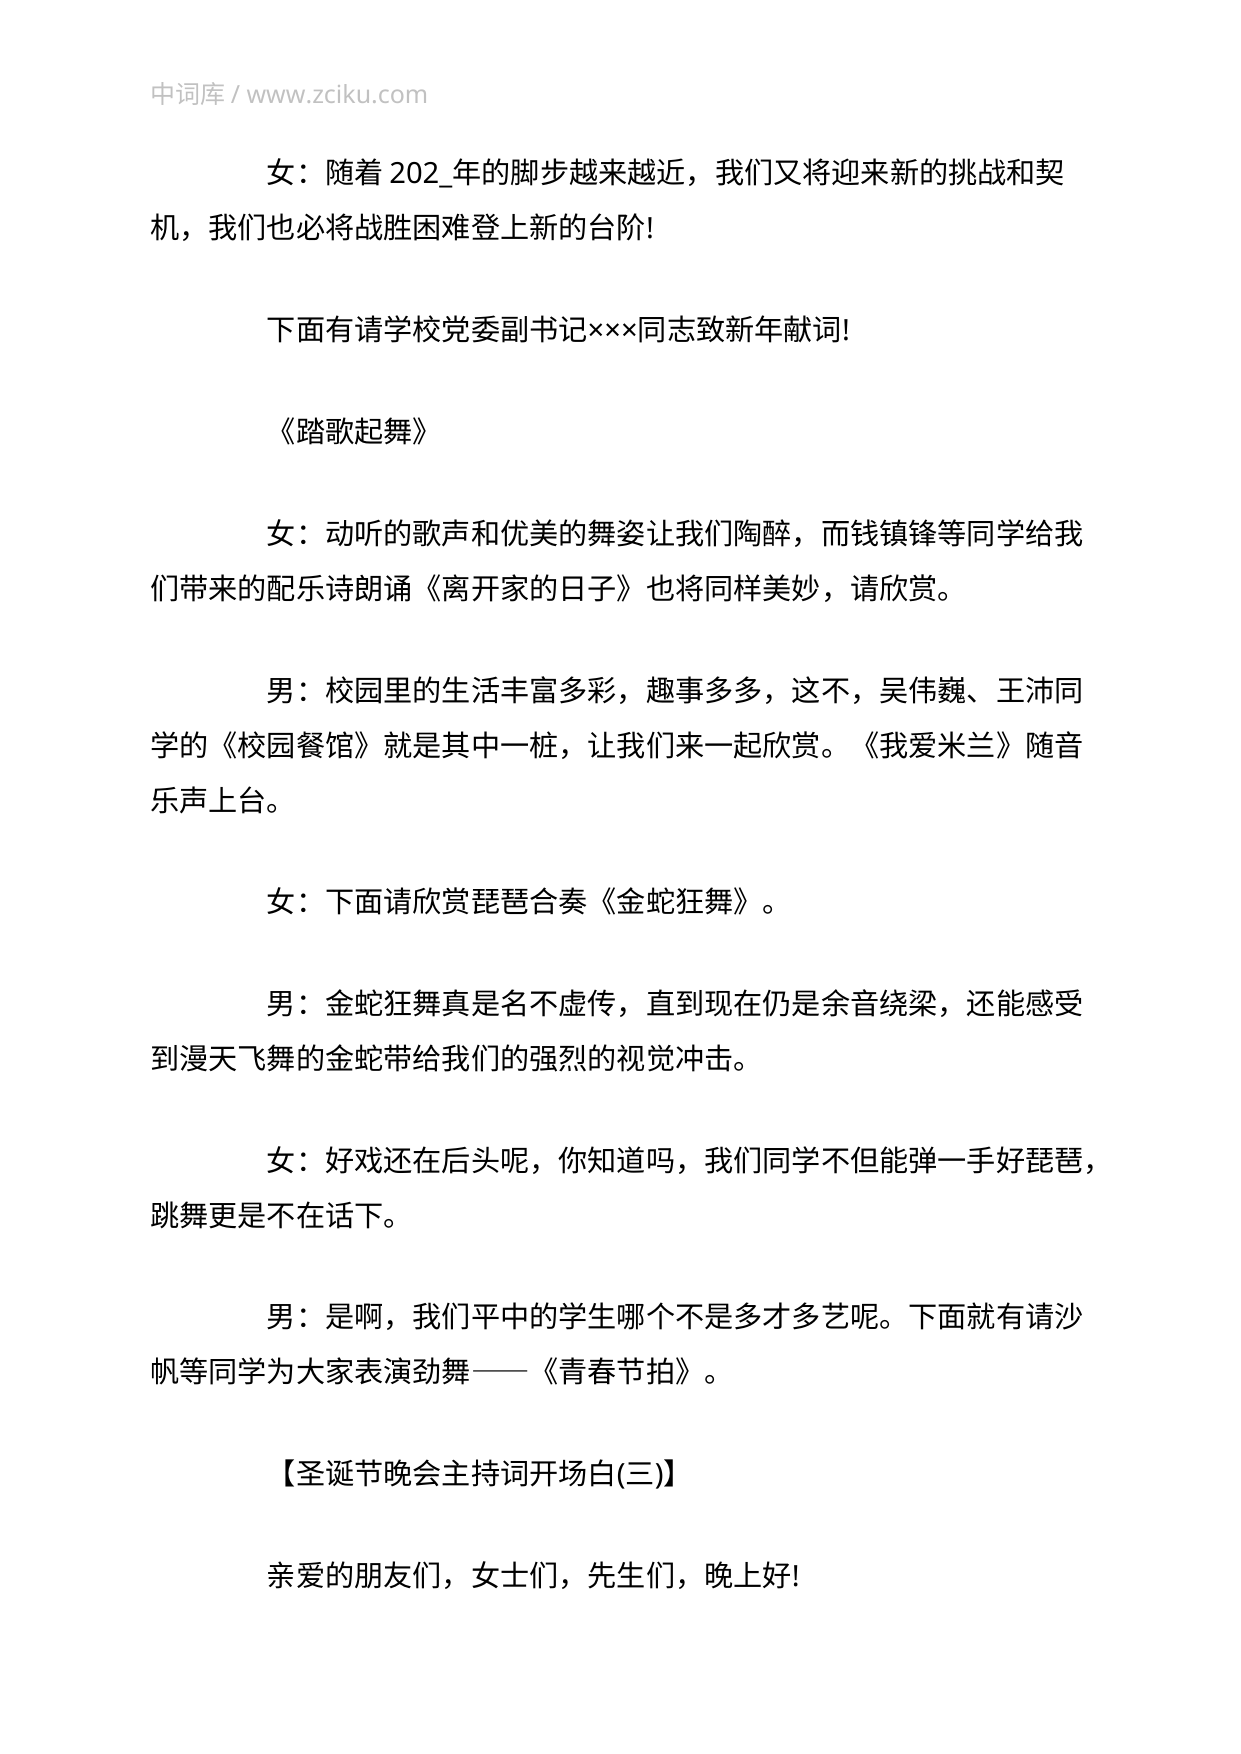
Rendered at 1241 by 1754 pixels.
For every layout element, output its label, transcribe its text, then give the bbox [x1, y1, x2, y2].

text 男：是啊，我们平中的学生哪个不是多才多艺呢。下面就有请沙帆等同学为大家表演劲舞——《青春节拍》。 [150, 1294, 1090, 1391]
text 女：下面请欣赏琵琶合奏《金蛇狂舞》。 [150, 879, 1090, 921]
text 女：好戏还在后头呢，你知道吗，我们同学不但能弹一手好琵琶，跳舞更是不在话下。 [150, 1137, 1090, 1234]
text 女：随着202_年的脚步越来越近，我们又将迎来新的挑战和契机，我们也必将战胜困难登上新的台阶! [150, 150, 1090, 247]
text 男：校园里的生活丰富多彩，趣事多多，这不，吴伟巍、王沛同学的《校园餐馆》就是其中一桩，让我们来一起欣赏。《我爱米兰》随音乐声上台。 [150, 667, 1090, 819]
text 亲爱的朋友们，女士们，先生们，晚上好! [150, 1553, 1090, 1595]
text 下面有请学校党委副书记×××同志致新年献词! [150, 307, 1090, 349]
text 《踏歌起舞》 [150, 409, 1090, 451]
text 女：动听的歌声和优美的舞姿让我们陶醉，而钱镇锋等同学给我们带来的配乐诗朗诵《离开家的日子》也将同样美妙，请欣赏。 [150, 511, 1090, 608]
text 【圣诞节晚会主持词开场白(三)】 [150, 1451, 1090, 1493]
text 男：金蛇狂舞真是名不虚传，直到现在仍是余音绕梁，还能感受到漫天飞舞的金蛇带给我们的强烈的视觉冲击。 [150, 981, 1090, 1078]
